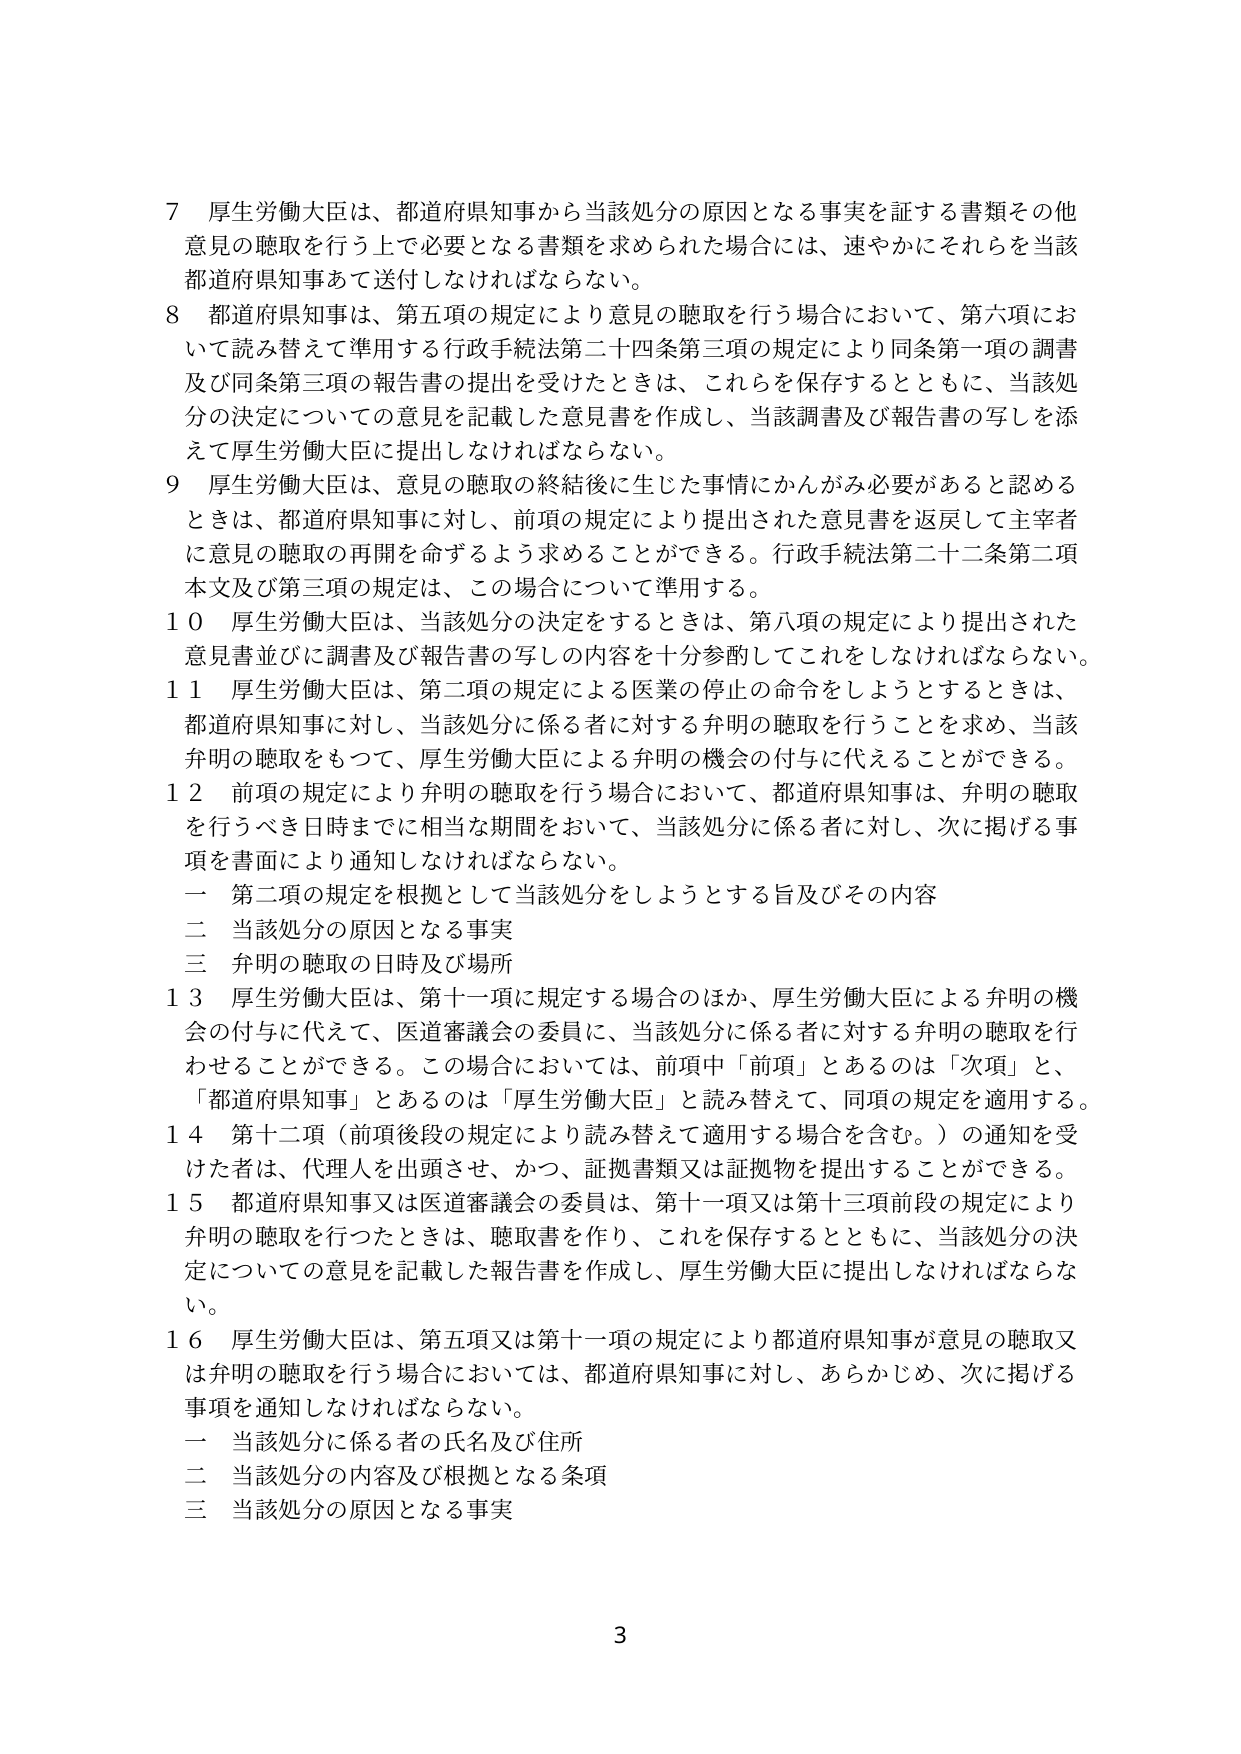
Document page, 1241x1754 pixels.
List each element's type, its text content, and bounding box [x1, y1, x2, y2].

text ８ 都道府県知事は、第五項の規定により意見の聴取を行う場合において、第六項において読み替えて準用する行政手続法第二十四条第三項の規定により同条第一項の調書及び同条第三項の報告書の提出を受けたときは、これらを保存するとともに、当該処分の決定についての意見を記載した意見書を作成し、当該調書及び報告書の写しを添えて厚生労働大臣に提出しなければならない。 [161, 296, 1079, 467]
text ７ 厚生労働大臣は、都道府県知事から当該処分の原因となる事実を証する書類その他意見の聴取を行う上で必要となる書類を求められた場合には、速やかにそれらを当該都道府県知事あて送付しなければならない。 [161, 194, 1079, 296]
text １２ 前項の規定により弁明の聴取を行う場合において、都道府県知事は、弁明の聴取を行うべき日時までに相当な期間をおいて、当該処分に係る者に対し、次に掲げる事項を書面により通知しなければならない。 [161, 774, 1079, 877]
text １４ 第十二項（前項後段の規定により読み替えて適用する場合を含む。）の通知を受けた者は、代理人を出頭させ、かつ、証拠書類又は証拠物を提出することができる。 [161, 1116, 1079, 1184]
text １３ 厚生労働大臣は、第十一項に規定する場合のほか、厚生労働大臣による弁明の機会の付与に代えて、医道審議会の委員に、当該処分に係る者に対する弁明の聴取を行わせることができる。この場合においては、前項中「前項」とあるのは「次項」と、「都道府県知事」とあるのは「厚生労働大臣」と読み替えて、同項の規定を適用する。 [161, 979, 1079, 1116]
text １５ 都道府県知事又は医道審議会の委員は、第十一項又は第十三項前段の規定により弁明の聴取を行つたときは、聴取書を作り、これを保存するとともに、当該処分の決定についての意見を記載した報告書を作成し、厚生労働大臣に提出しなければならない。 [161, 1184, 1079, 1321]
text 二 当該処分の原因となる事実 [184, 911, 1079, 945]
text 一 当該処分に係る者の氏名及び住所 [184, 1424, 1079, 1458]
text 一 第二項の規定を根拠として当該処分をしようとする旨及びその内容 [184, 877, 1079, 911]
text 二 当該処分の内容及び根拠となる条項 [184, 1458, 1079, 1492]
text ９ 厚生労働大臣は、意見の聴取の終結後に生じた事情にかんがみ必要があると認めるときは、都道府県知事に対し、前項の規定により提出された意見書を返戻して主宰者に意見の聴取の再開を命ずるよう求めることができる。行政手続法第二十二条第二項本文及び第三項の規定は、この場合について準用する。 [161, 467, 1079, 604]
text １０ 厚生労働大臣は、当該処分の決定をするときは、第八項の規定により提出された意見書並びに調書及び報告書の写しの内容を十分参酌してこれをしなければならない。 [161, 604, 1079, 672]
text １１ 厚生労働大臣は、第二項の規定による医業の停止の命令をしようとするときは、都道府県知事に対し、当該処分に係る者に対する弁明の聴取を行うことを求め、当該弁明の聴取をもつて、厚生労働大臣による弁明の機会の付与に代えることができる。 [161, 672, 1079, 774]
text 三 当該処分の原因となる事実 [184, 1492, 1079, 1526]
text １６ 厚生労働大臣は、第五項又は第十一項の規定により都道府県知事が意見の聴取又は弁明の聴取を行う場合においては、都道府県知事に対し、あらかじめ、次に掲げる事項を通知しなければならない。 [161, 1321, 1079, 1424]
text 三 弁明の聴取の日時及び場所 [184, 945, 1079, 979]
